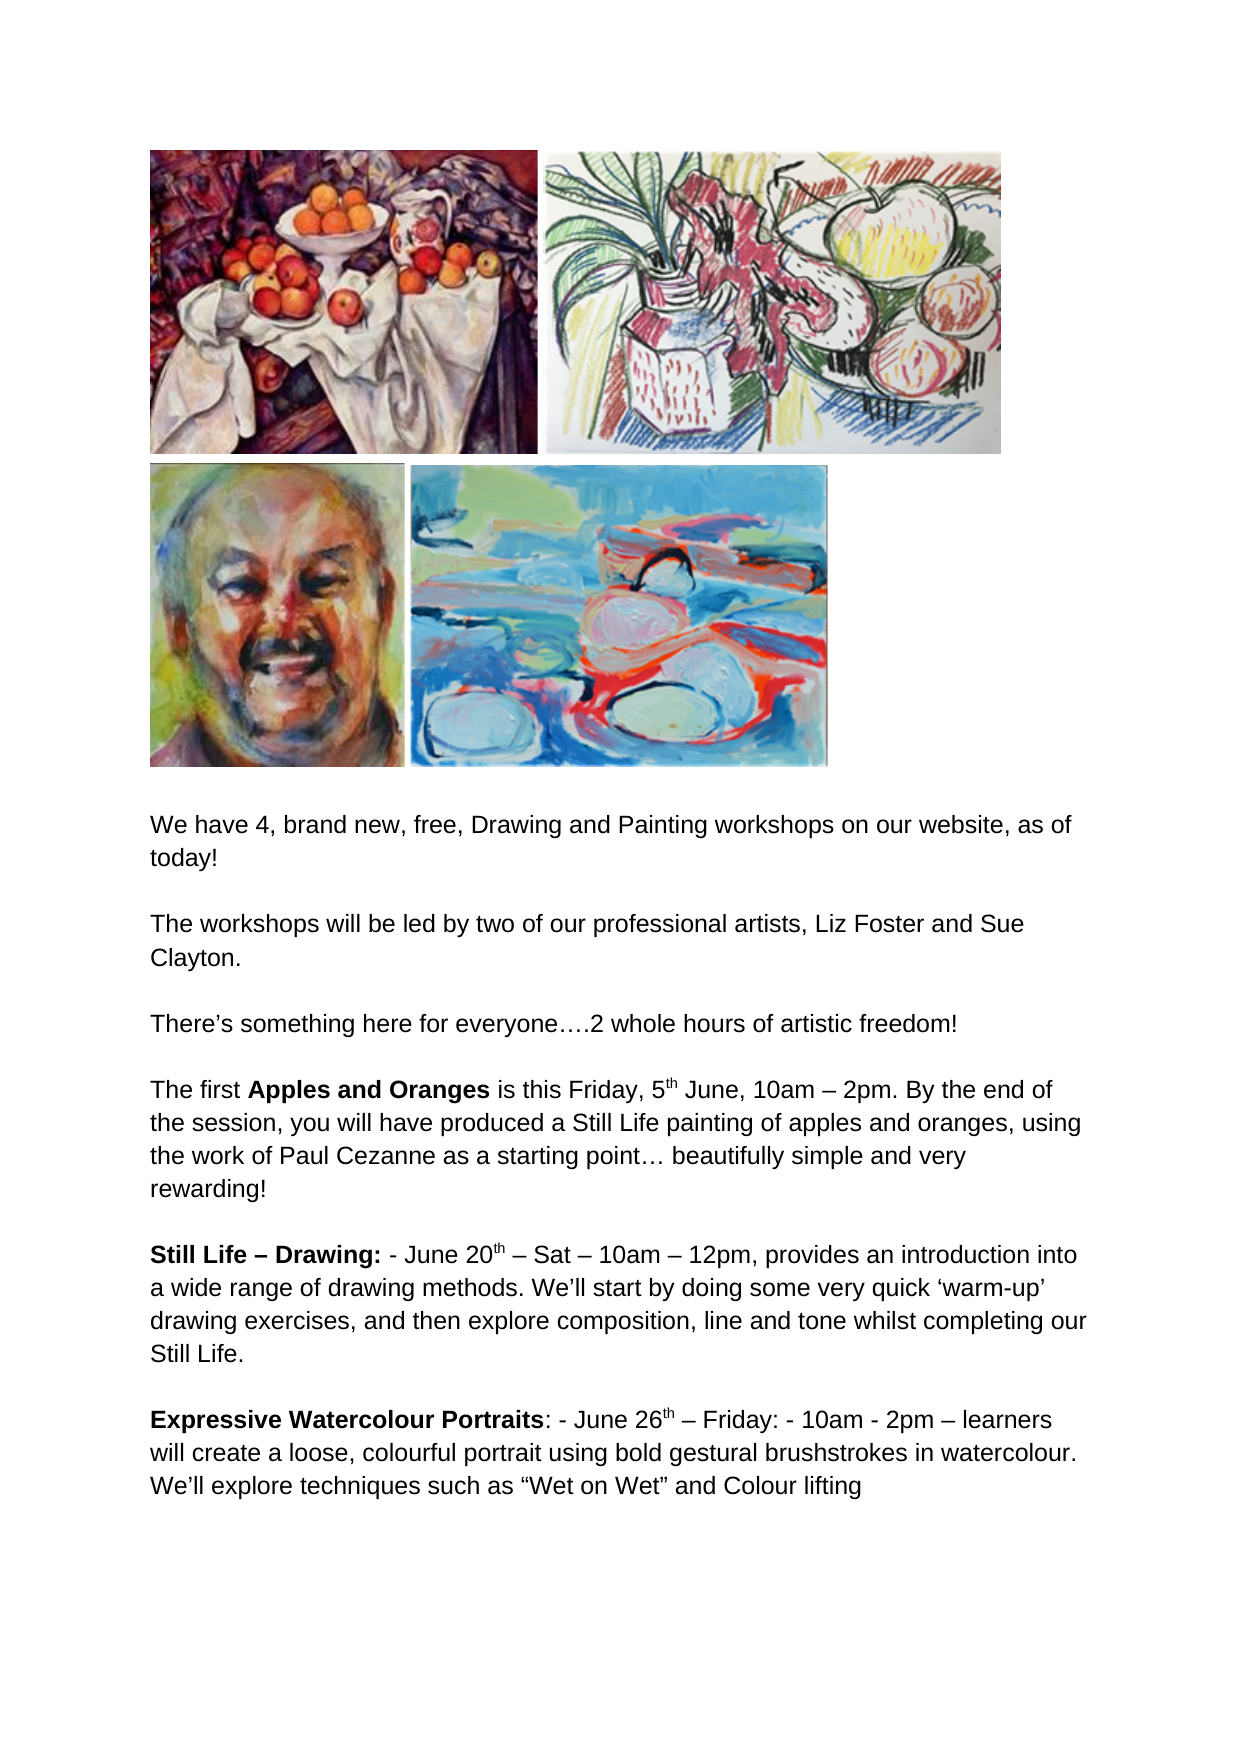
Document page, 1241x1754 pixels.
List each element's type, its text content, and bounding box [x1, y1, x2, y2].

text The first Apples and Oranges is this Friday, 5th June, 10am – 2pm. By the end of the session, you will have produced a Still Life painting of apples and oranges, using the work of Paul Cezanne as a starting point… beautifully simple and very rewarding! [150, 1074, 1090, 1202]
picture [150, 463, 405, 767]
text The workshops will be led by two of our professional artists, Liz Foster and Sue Clayton. [150, 909, 1090, 971]
picture [410, 465, 828, 767]
text Expressive Watercolour Portraits: - June 26th – Friday: - 10am - 2pm – learners will create a loose, colourful portrait using bold gestural brushstrokes in watercolour. We’ll explore techniques such as “Wet on Wet” and Colour lifting [150, 1405, 1090, 1499]
text Still Life – Drawing: - June 20th – Sat – 10am – 12pm, provides an introduction into a wide range of drawing methods. We’ll start by doing some very quick ‘warm-up’ drawing exercises, and then explore composition, line and tone whilst completing our Still Life. [150, 1240, 1090, 1367]
text We have 4, brand new, free, Drawing and Painting workshops on our website, as of today! [150, 810, 1090, 872]
picture [543, 151, 1001, 454]
picture [150, 150, 538, 454]
text There’s something here for everyone….2 whole hours of artistic freedom! [150, 1008, 1090, 1037]
